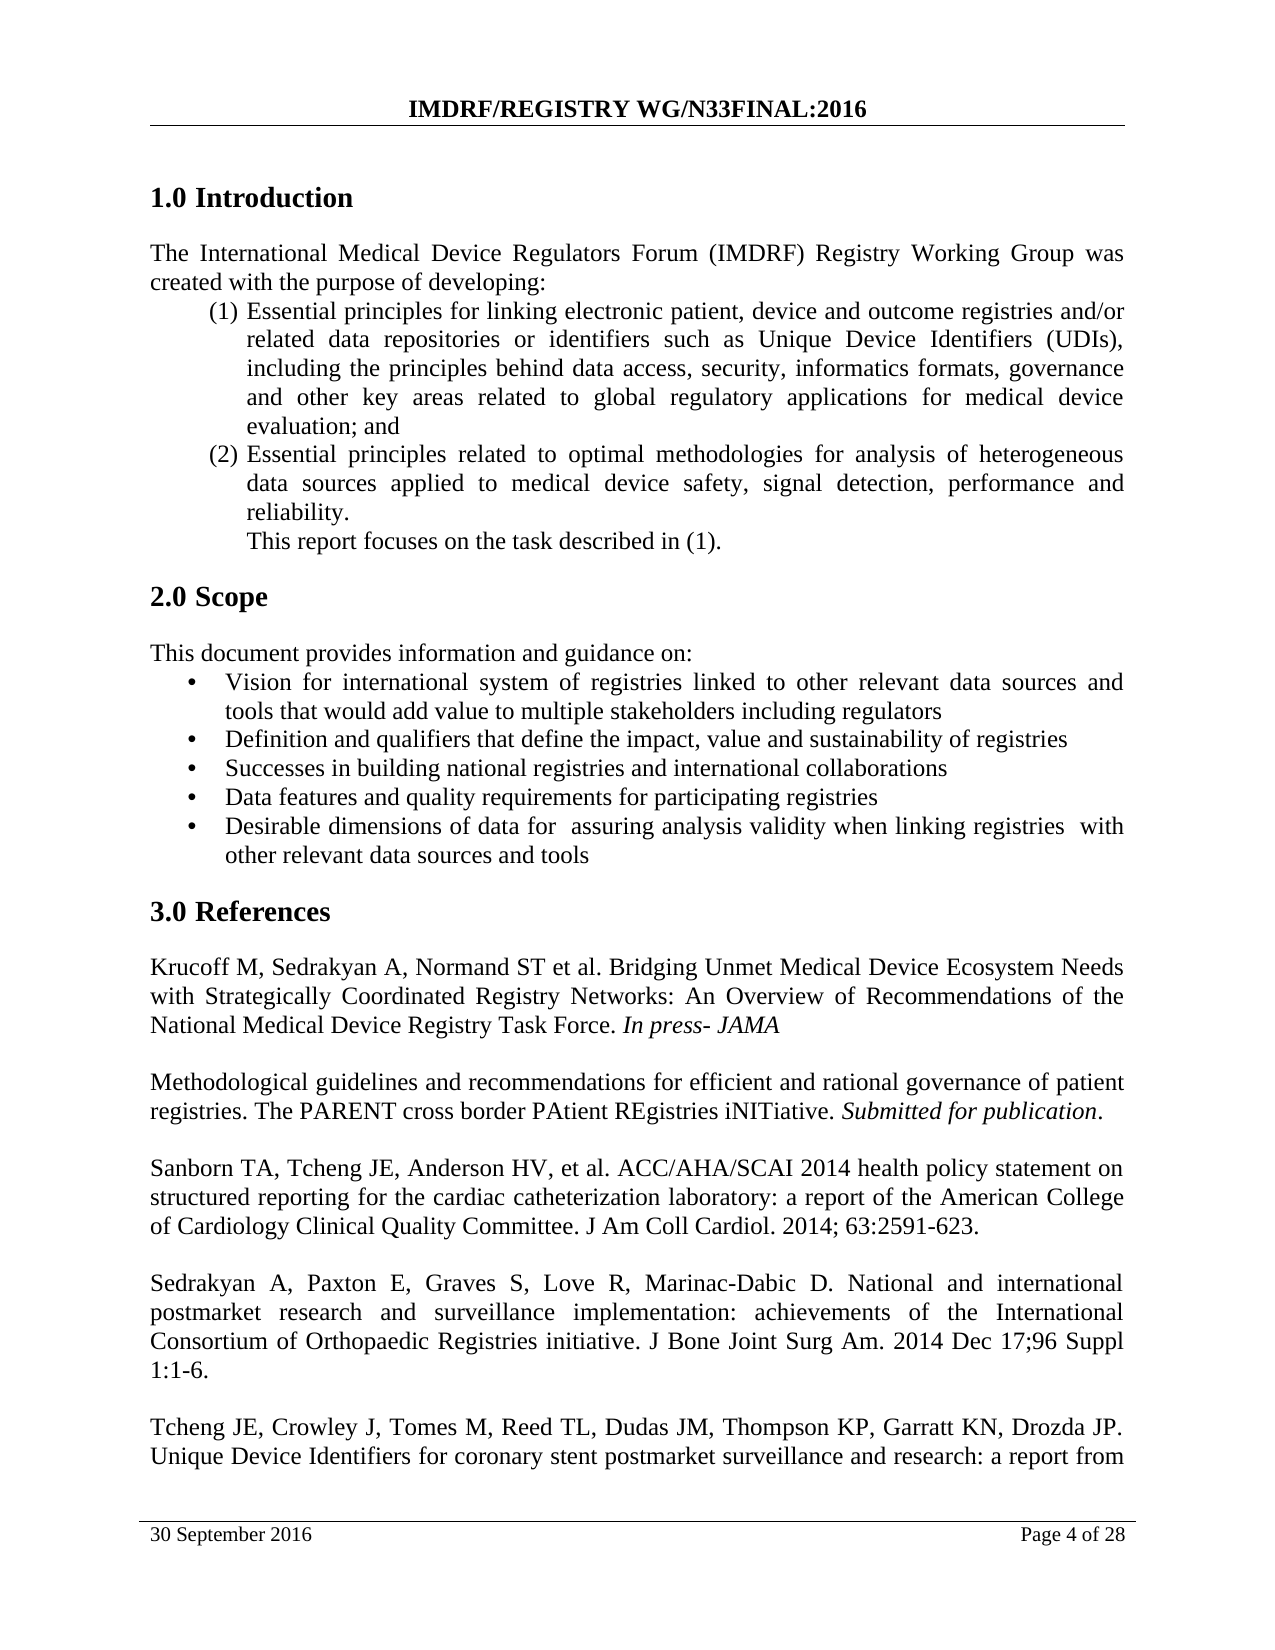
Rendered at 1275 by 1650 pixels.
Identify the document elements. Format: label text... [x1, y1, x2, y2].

subtitle Introduction [150, 180, 1125, 213]
list Essential principles for linking electronic patient, device and outcome registries and/or related data repositories or identifiers such as Unique Device Identifiers (UDIs), including the principles behind data access, security, informatics formats, governance and other key areas related to global regulatory applications for medical device evaluation; and [209, 296, 1125, 439]
text This document provides information and guidance on: [150, 638, 1125, 667]
text The International Medical Device Regulators Forum (IMDRF) Registry Working Group was created with the purpose of developing: [150, 238, 1125, 296]
text Sedrakyan A, Paxton E, Graves S, Love R, Marinac-Dabic D. National and international postmarket research and surveillance implementation: achievements of the International Consortium of Orthopaedic Registries initiative. J Bone Joint Surg Am. 2014 Dec 17;96 Suppl 1:1-6. [150, 1268, 1125, 1383]
subtitle Scope [150, 579, 1125, 613]
list Essential principles related to optimal methodologies for analysis of heterogeneous data sources applied to medical device safety, signal detection, performance and reliability. [209, 439, 1125, 526]
list Definition and qualifiers that define the impact, value and sustainability of registries [187, 724, 1125, 753]
list This report focuses on the task described in (1). [246, 526, 1125, 554]
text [150, 1412, 1125, 1470]
list Vision for international system of registries linked to other relevant data sources and tools that would add value to multiple stakeholders including regulators [187, 667, 1125, 724]
list Data features and quality requirements for participating registries [187, 782, 1125, 811]
list Desirable dimensions of data for assuring analysis validity when linking registries with other relevant data sources and tools [187, 811, 1125, 869]
text Krucoff M, Sedrakyan A, Normand ST et al. Bridging Unmet Medical Device Ecosystem Needs with Strategically Coordinated Registry Networks: An Overview of Recommendations of the National Medical Device Registry Task Force. In press- JAMA [150, 952, 1125, 1038]
text Sanborn TA, Tcheng JE, Anderson HV, et al. ACC/AHA/SCAI 2014 health policy statement on structured reporting for the cardiac catheterization laboratory: a report of the American College of Cardiology Clinical Quality Committee. J Am Coll Cardiol. 2014; 63:2591-623. [150, 1153, 1125, 1240]
text Methodological guidelines and recommendations for efficient and rational governance of patient registries. The PARENT cross border PAtient REgistries iNITiative. Submitted for publication. [150, 1067, 1125, 1125]
list Successes in building national registries and international collaborations [187, 753, 1125, 782]
subtitle References [150, 894, 1125, 927]
